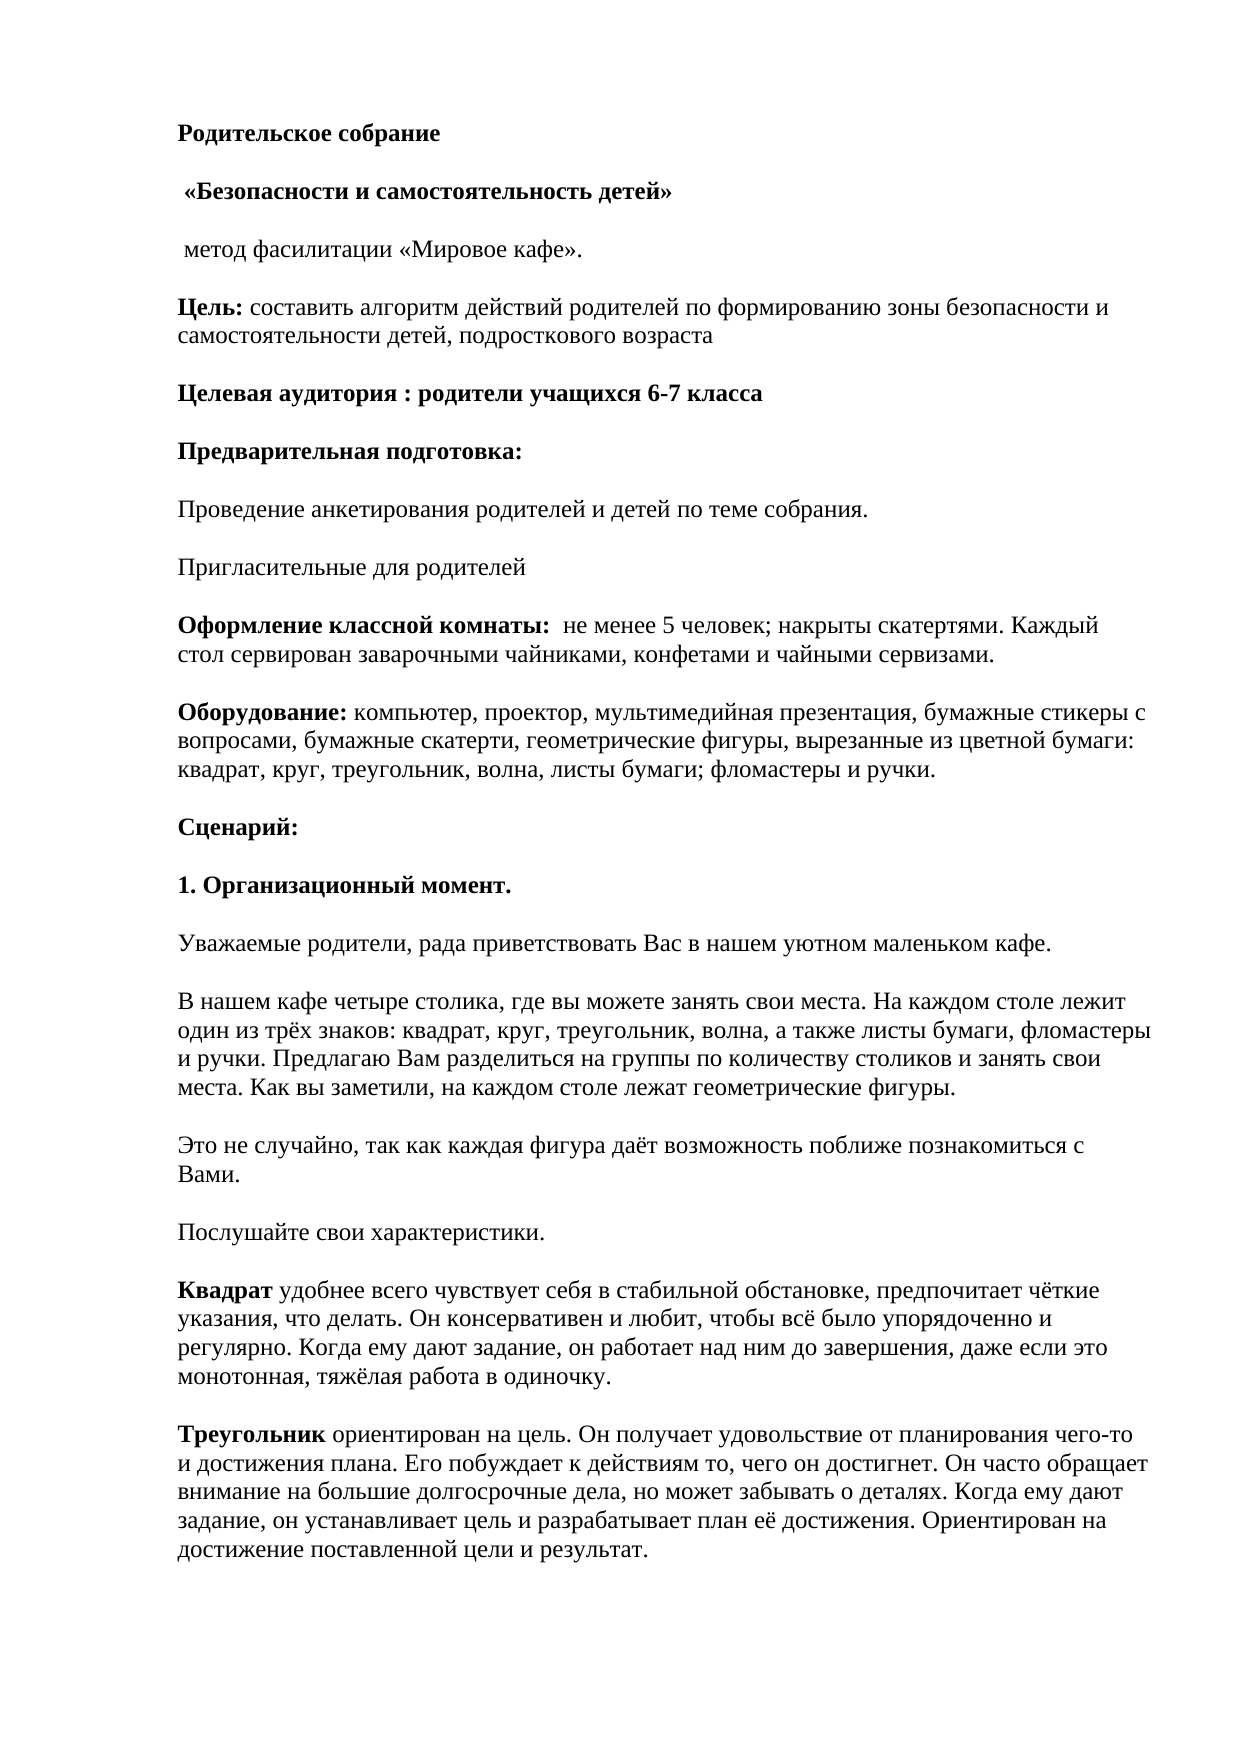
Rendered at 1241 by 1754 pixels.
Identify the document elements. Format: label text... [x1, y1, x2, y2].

text Целевая аудитория : родители учащихся 6-7 класса [177, 378, 1152, 407]
text метод фасилитации «Мировое кафе». [177, 234, 1152, 263]
text Квадрат удобнее всего чувствует себя в стабильной обстановке, предпочитает чёткие указания, что делать. Он консервативен и любит, чтобы всё было упорядоченно и регулярно. Когда ему дают задание, он работает над ним до завершения, даже если это монотонная, тяжёлая работа в одиночку. [177, 1275, 1152, 1390]
text Предварительная подготовка: [177, 436, 1152, 465]
text Треугольник ориентирован на цель. Он получает удовольствие от планирования чего-то и достижения плана. Его побуждает к действиям то, чего он достигнет. Он часто обращает внимание на большие долгосрочные дела, но может забывать о деталях. Когда ему дают задание, он устанавливает цель и разрабатывает план её достижения. Ориентирован на достижение поставленной цели и результат. [177, 1419, 1152, 1563]
text В нашем кафе четыре столика, где вы можете занять свои места. На каждом столе лежит один из трёх знаков: квадрат, круг, треугольник, волна, а также листы бумаги, фломастеры и ручки. Предлагаю Вам разделиться на группы по количеству столиков и занять свои места. Как вы заметили, на каждом столе лежат геометрические фигуры. [177, 986, 1152, 1101]
text «Безопасности и самостоятельность детей» [177, 176, 1152, 205]
text Уважаемые родители, рада приветствовать Вас в нашем уютном маленьком кафе. [177, 928, 1152, 957]
text Пригласительные для родителей [177, 552, 1152, 581]
text Послушайте свои характеристики. [177, 1217, 1152, 1246]
text Оформление классной комнаты: не менее 5 человек; накрыты скатертями. Каждый стол сервирован заварочными чайниками, конфетами и чайными сервизами. [177, 610, 1152, 668]
text Проведение анкетирования родителей и детей по теме собрания. [177, 494, 1152, 523]
text Это не случайно, так как каждая фигура даёт возможность поближе познакомиться с Вами. [177, 1130, 1152, 1188]
text 1. Организационный момент. [177, 870, 1152, 899]
text Сценарий: [177, 812, 1152, 841]
text Цель: составить алгоритм действий родителей по формированию зоны безопасности и самостоятельности детей, подросткового возраста [177, 292, 1152, 349]
text Родительское собрание [177, 118, 1152, 147]
text Оборудование: компьютер, проектор, мультимедийная презентация, бумажные стикеры с вопросами, бумажные скатерти, геометрические фигуры, вырезанные из цветной бумаги: квадрат, круг, треугольник, волна, листы бумаги; фломастеры и ручки. [177, 697, 1152, 783]
